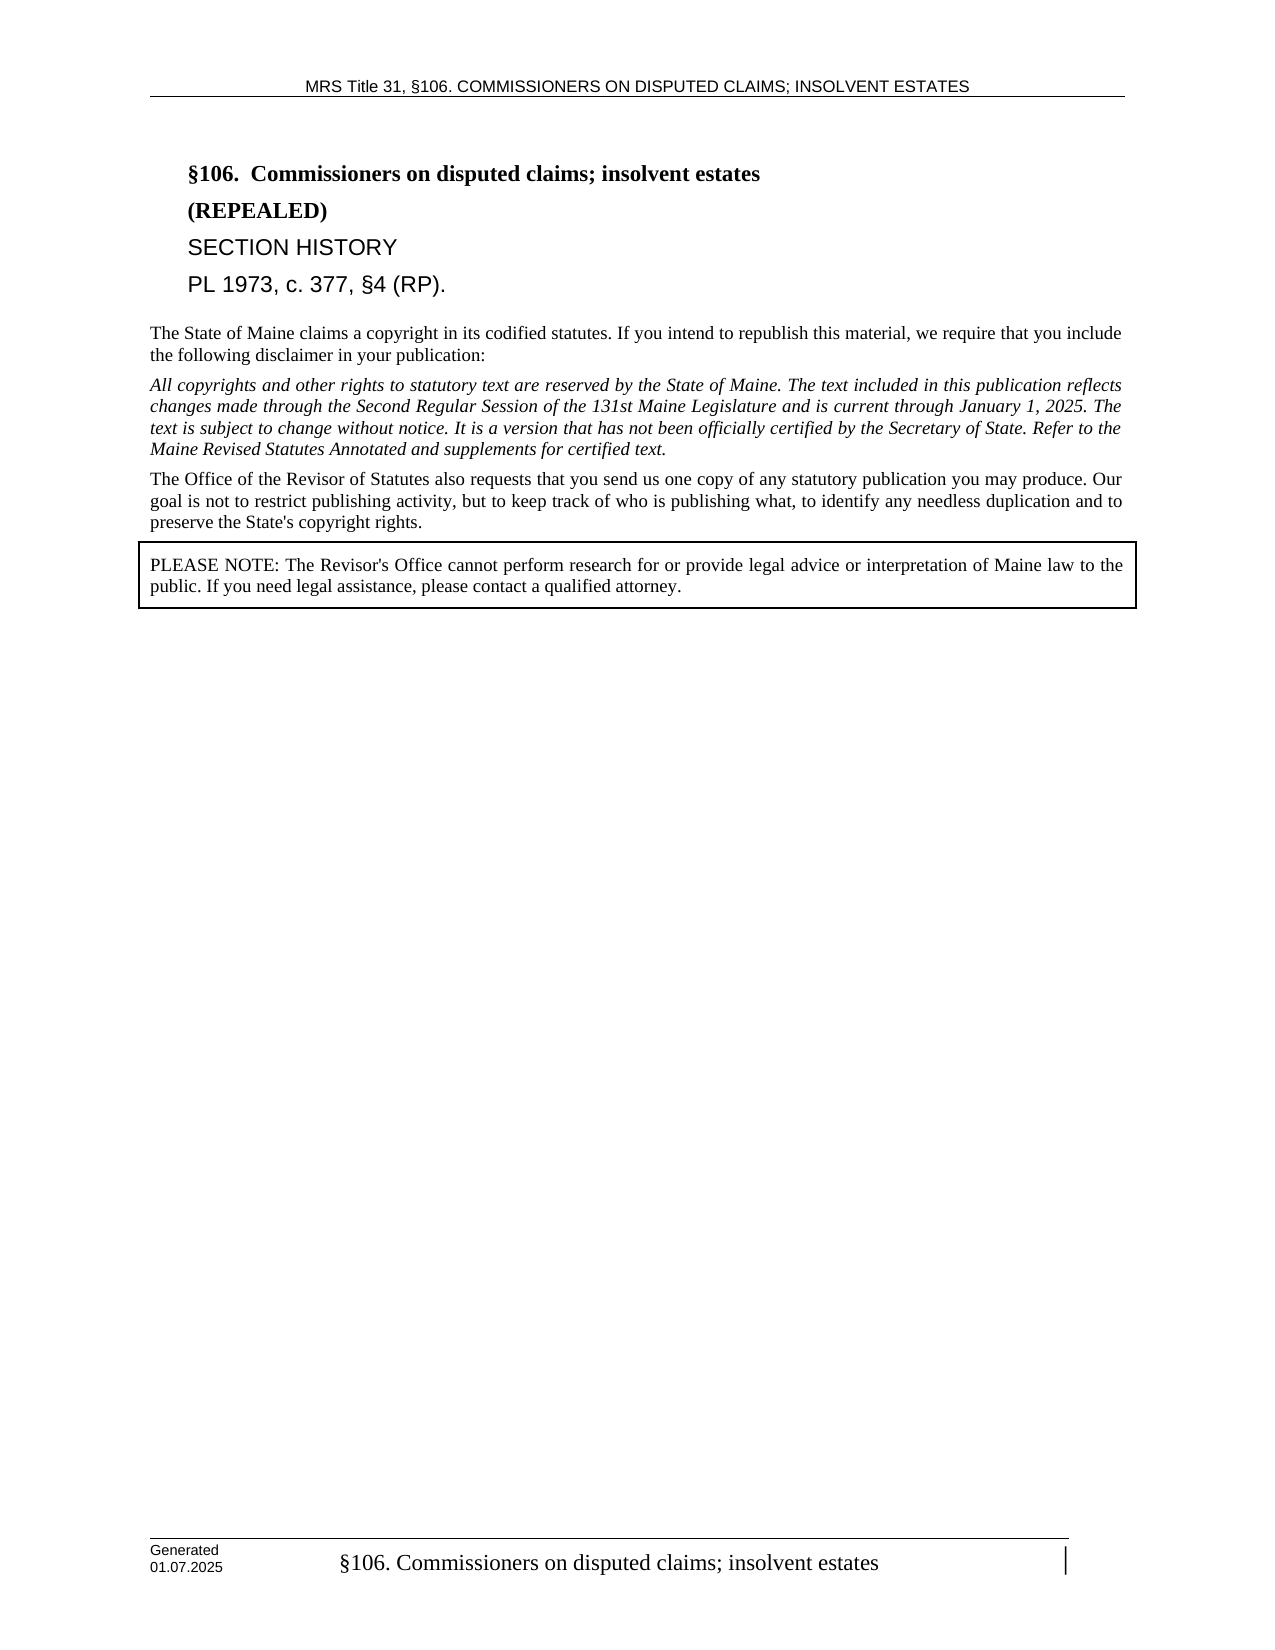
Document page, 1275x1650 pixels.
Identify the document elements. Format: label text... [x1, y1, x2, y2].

text The State of Maine claims a copyright in its codified statutes. If you intend to republish this material, we require that you include the following disclaimer in your publication: [150, 322, 1125, 365]
text §106. Commissioners on disputed claims; insolvent estates [187, 160, 1125, 187]
text The Office of the Revisor of Statutes also requests that you send us one copy of any statutory publication you may produce. Our goal is not to restrict publishing activity, but to keep track of who is publishing what, to identify any needless duplication and to preserve the State's copyright rights. [150, 468, 1125, 533]
text SECTION HISTORY [187, 234, 1125, 260]
text (REPEALED) [187, 197, 1125, 223]
text PL 1973, c. 377, §4 (RP). [187, 271, 1125, 297]
text PLEASE NOTE: The Revisor's Office cannot perform research for or provide legal advice or interpretation of Maine law to the public. If you need legal assistance, please contact a qualified attorney. [140, 543, 1135, 607]
text All copyrights and other rights to statutory text are reserved by the State of Maine. The text included in this publication reflects changes made through the Second Regular Session of the 131st Maine Legislature and is current through January 1, 2025 . The text is subject to change without notice. It is a version that has not been officially certified by the Secretary of State. Refer to the Maine Revised Statutes Annotated and supplements for certified text. [150, 373, 1125, 460]
